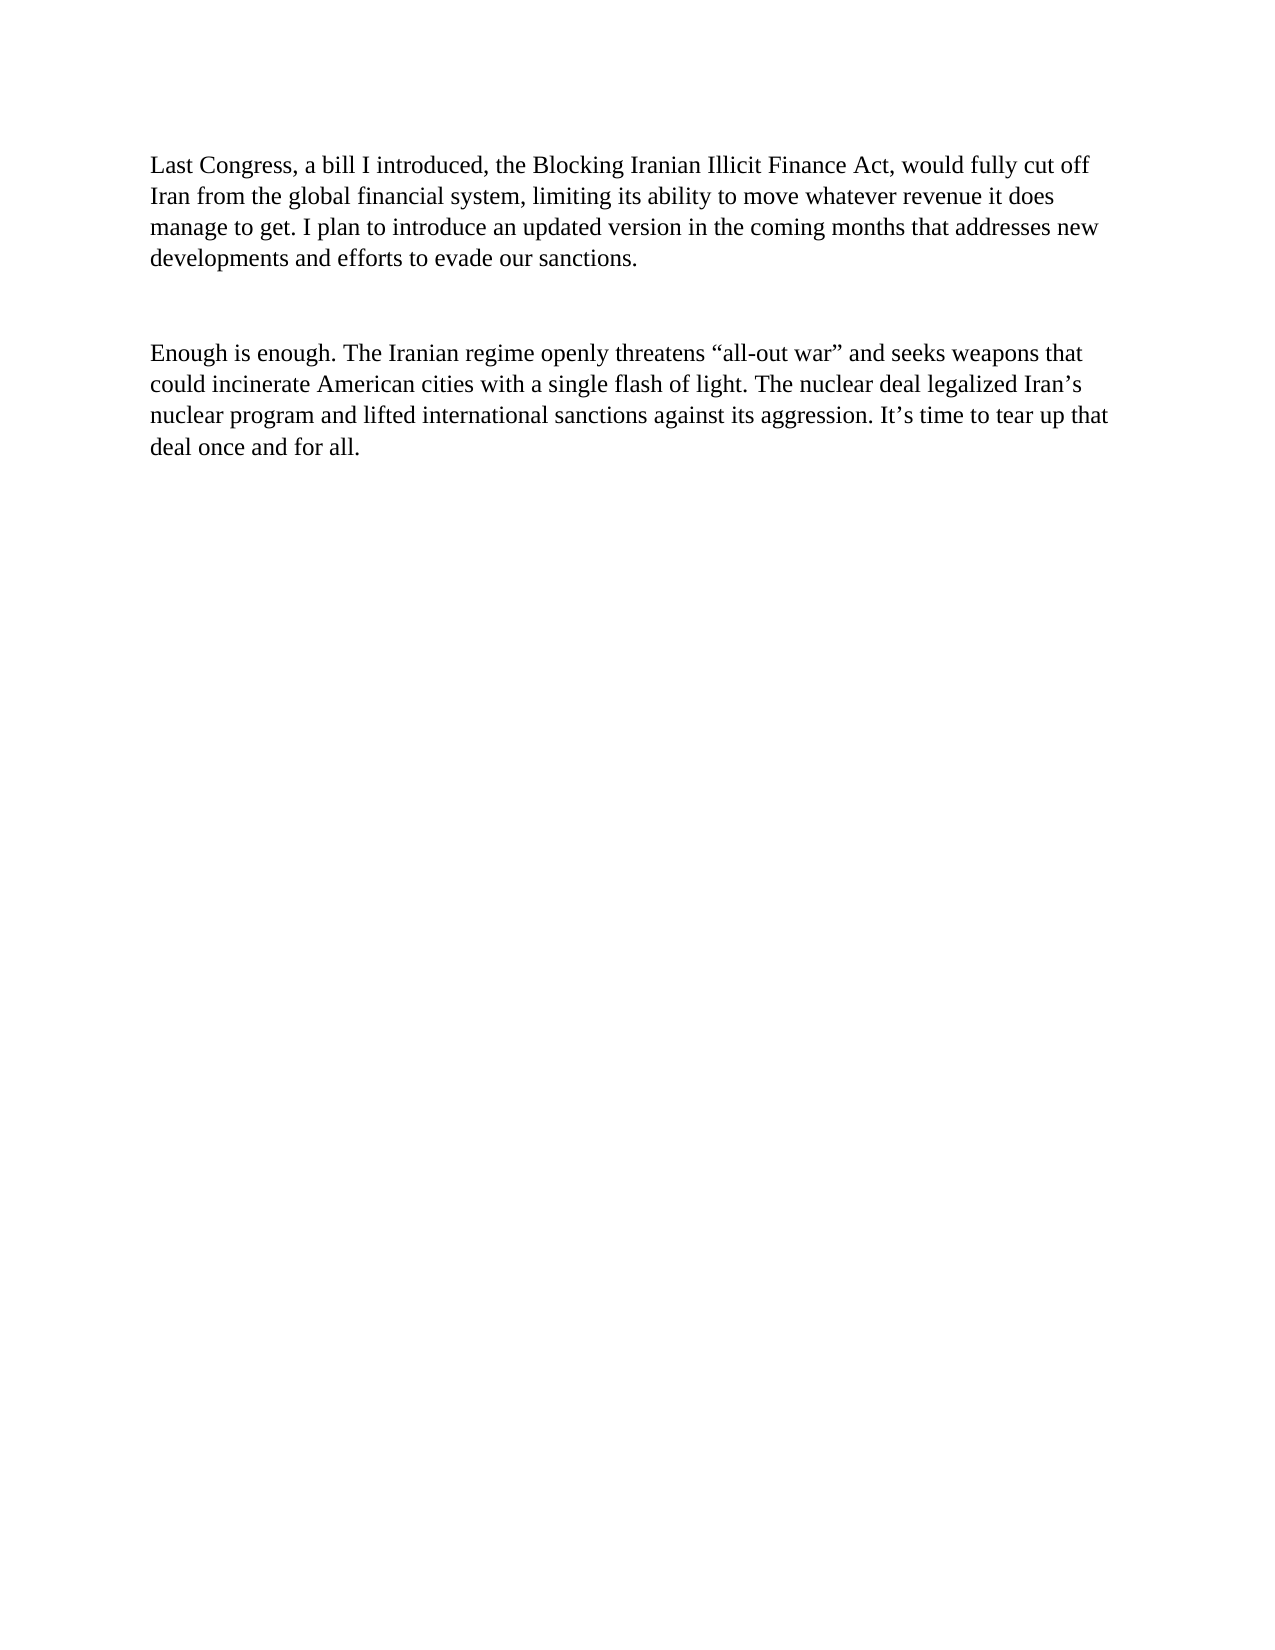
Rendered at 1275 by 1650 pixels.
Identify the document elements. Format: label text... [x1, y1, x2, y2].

text Last Congress, a bill I introduced, the Blocking Iranian Illicit Finance Act, would fully cut off Iran from the global financial system, limiting its ability to move whatever revenue it does manage to get. I plan to introduce an updated version in the coming months that addresses new developments and efforts to evade our sanctions. [150, 150, 1125, 272]
text Enough is enough. The Iranian regime openly threatens “all-out war” and seeks weapons that could incinerate American cities with a single flash of light. The nuclear deal legalized Iran’s nuclear program and lifted international sanctions against its aggression. It’s time to tear up that deal once and for all. [150, 338, 1125, 460]
